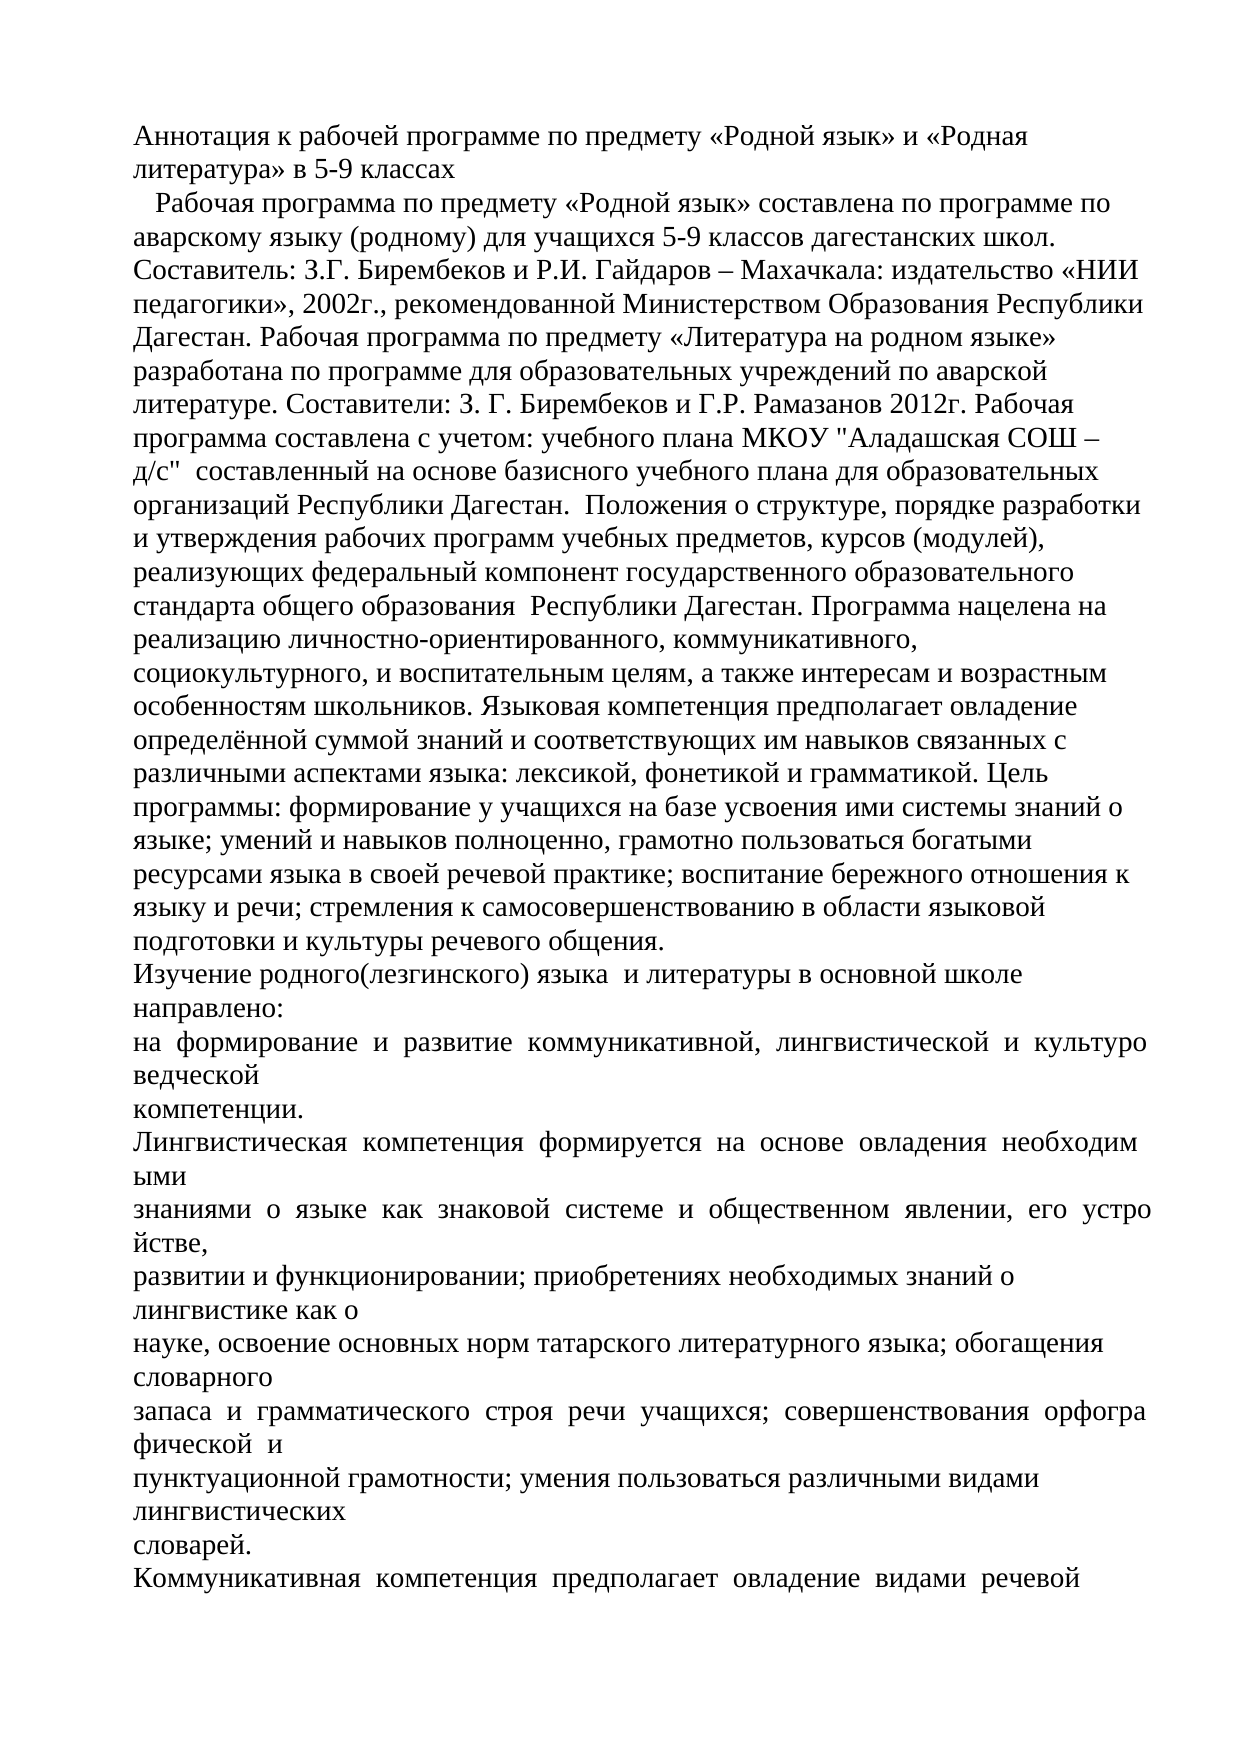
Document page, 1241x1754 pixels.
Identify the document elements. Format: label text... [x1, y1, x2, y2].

text Коммуникативная компетенция предполагает овладение видами речевой [133, 1560, 1152, 1594]
text Изучение родного(лезгинского) языка и литературы в основной школе направлено: [133, 957, 1152, 1024]
text запаса и грамматического строя речи учащихся; совершенствования орфографической и [133, 1393, 1152, 1460]
text Аннотация к рабочей программе по предмету «Родной язык» и «Родная литература» в 5-9 классах [133, 118, 1152, 185]
text словарей. [133, 1527, 1152, 1560]
text Лингвистическая компетенция формируется на основе овладения необходимыми [133, 1124, 1152, 1191]
text Рабочая программа по предмету «Родной язык» составлена по программе по аварскому языку (родному) для учащихся 5-9 классов дагестанских школ. Составитель: З.Г. Бирембеков и Р.И. Гайдаров – Махачкала: издательство «НИИ педагогики», 2002г., рекомендованной Министерством Образования Республики Дагестан. Рабочая программа по предмету «Литература на родном языке» разработана по программе для образовательных учреждений по аварской литературе. Составители: З. Г. Бирембеков и Г.Р. Рамазанов 2012г. Рабочая программа составлена с учетом: учебного плана МКОУ "Аладашская СОШ – д/с" составленный на основе базисного учебного плана для образовательных организаций Республики Дагестан. Положения о структуре, порядке разработки и утверждения рабочих программ учебных предметов, курсов (модулей), реализующих федеральный компонент государственного образовательного стандарта общего образования Республики Дагестан. Программа нацелена на реализацию личностно-ориентированного, коммуникативного, социокультурного, и воспитательным целям, а также интересам и возрастным особенностям школьников. Языковая компетенция предполагает овладение определённой суммой знаний и соответствующих им навыков связанных с различными аспектами языка: лексикой, фонетикой и грамматикой. Цель программы: формирование у учащихся на базе усвоения ими системы знаний о языке; умений и навыков полноценно, грамотно пользоваться богатыми ресурсами языка в своей речевой практике; воспитание бережного отношения к языку и речи; стремления к самосовершенствованию в области языковой подготовки и культуры речевого общения. [133, 185, 1152, 957]
text компетенции. [133, 1091, 1152, 1124]
text развитии и функционировании; приобретениях необходимых знаний о лингвистике как о [133, 1258, 1152, 1326]
text науке, освоение основных норм татарского литературного языка; обогащения словарного [133, 1326, 1152, 1393]
text пунктуационной грамотности; умения пользоваться различными видами лингвистических [133, 1460, 1152, 1527]
text знаниями о языке как знаковой системе и общественном явлении, его устройстве, [133, 1191, 1152, 1258]
text на формирование и развитие коммуникативной, лингвистической и культуроведческой [133, 1024, 1152, 1091]
